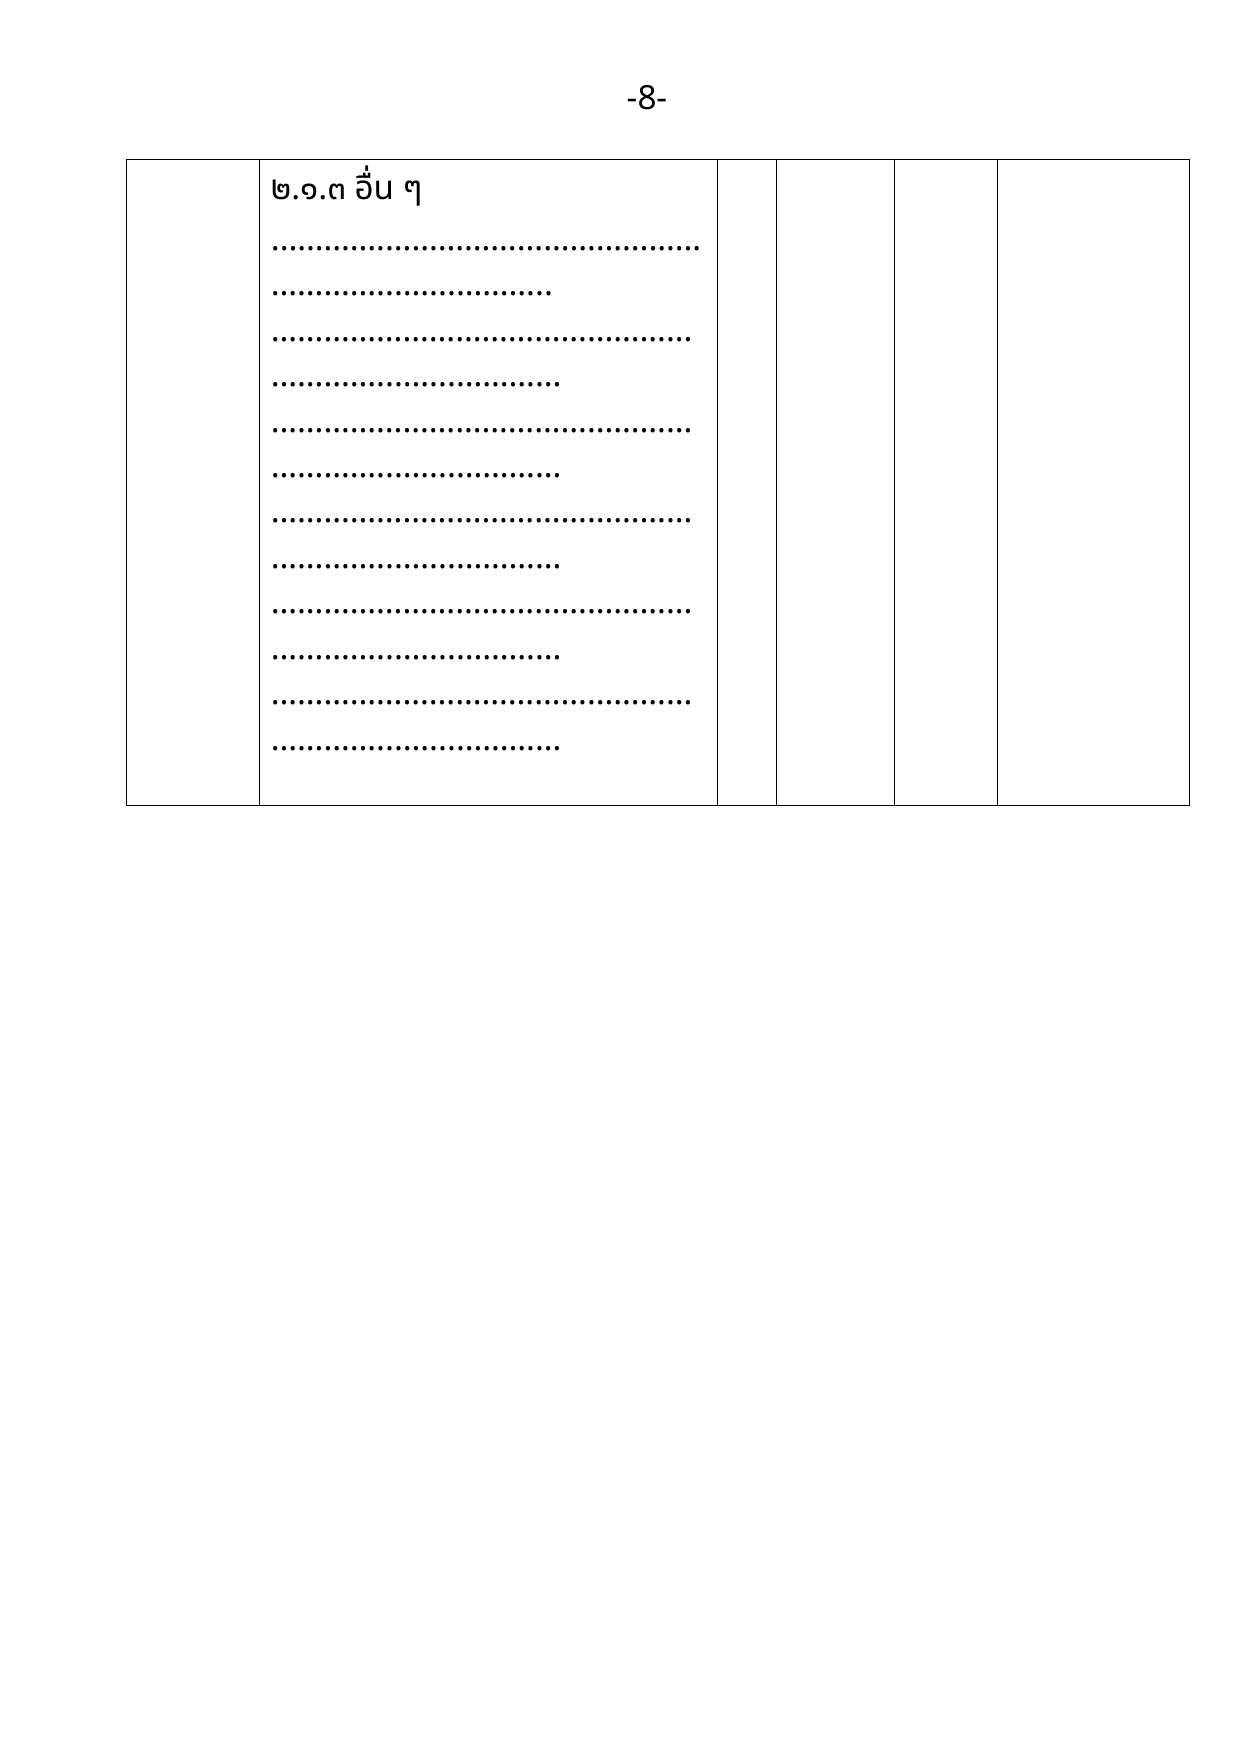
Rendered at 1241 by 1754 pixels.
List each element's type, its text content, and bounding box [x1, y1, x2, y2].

table_cell [777, 160, 894, 805]
table_cell [998, 160, 1189, 805]
table_cell [718, 160, 776, 805]
table_cell ๒.๑.๓ อื่น ๆ .……………………………………………………...…...……….. ……………………………………………………...…...………… ……………………………………………………...…...………… ……………………………………………………...…...………… ……………………………………………………...…...………… ……………………………………………………...…...………… [260, 160, 717, 805]
table_cell [895, 160, 997, 805]
